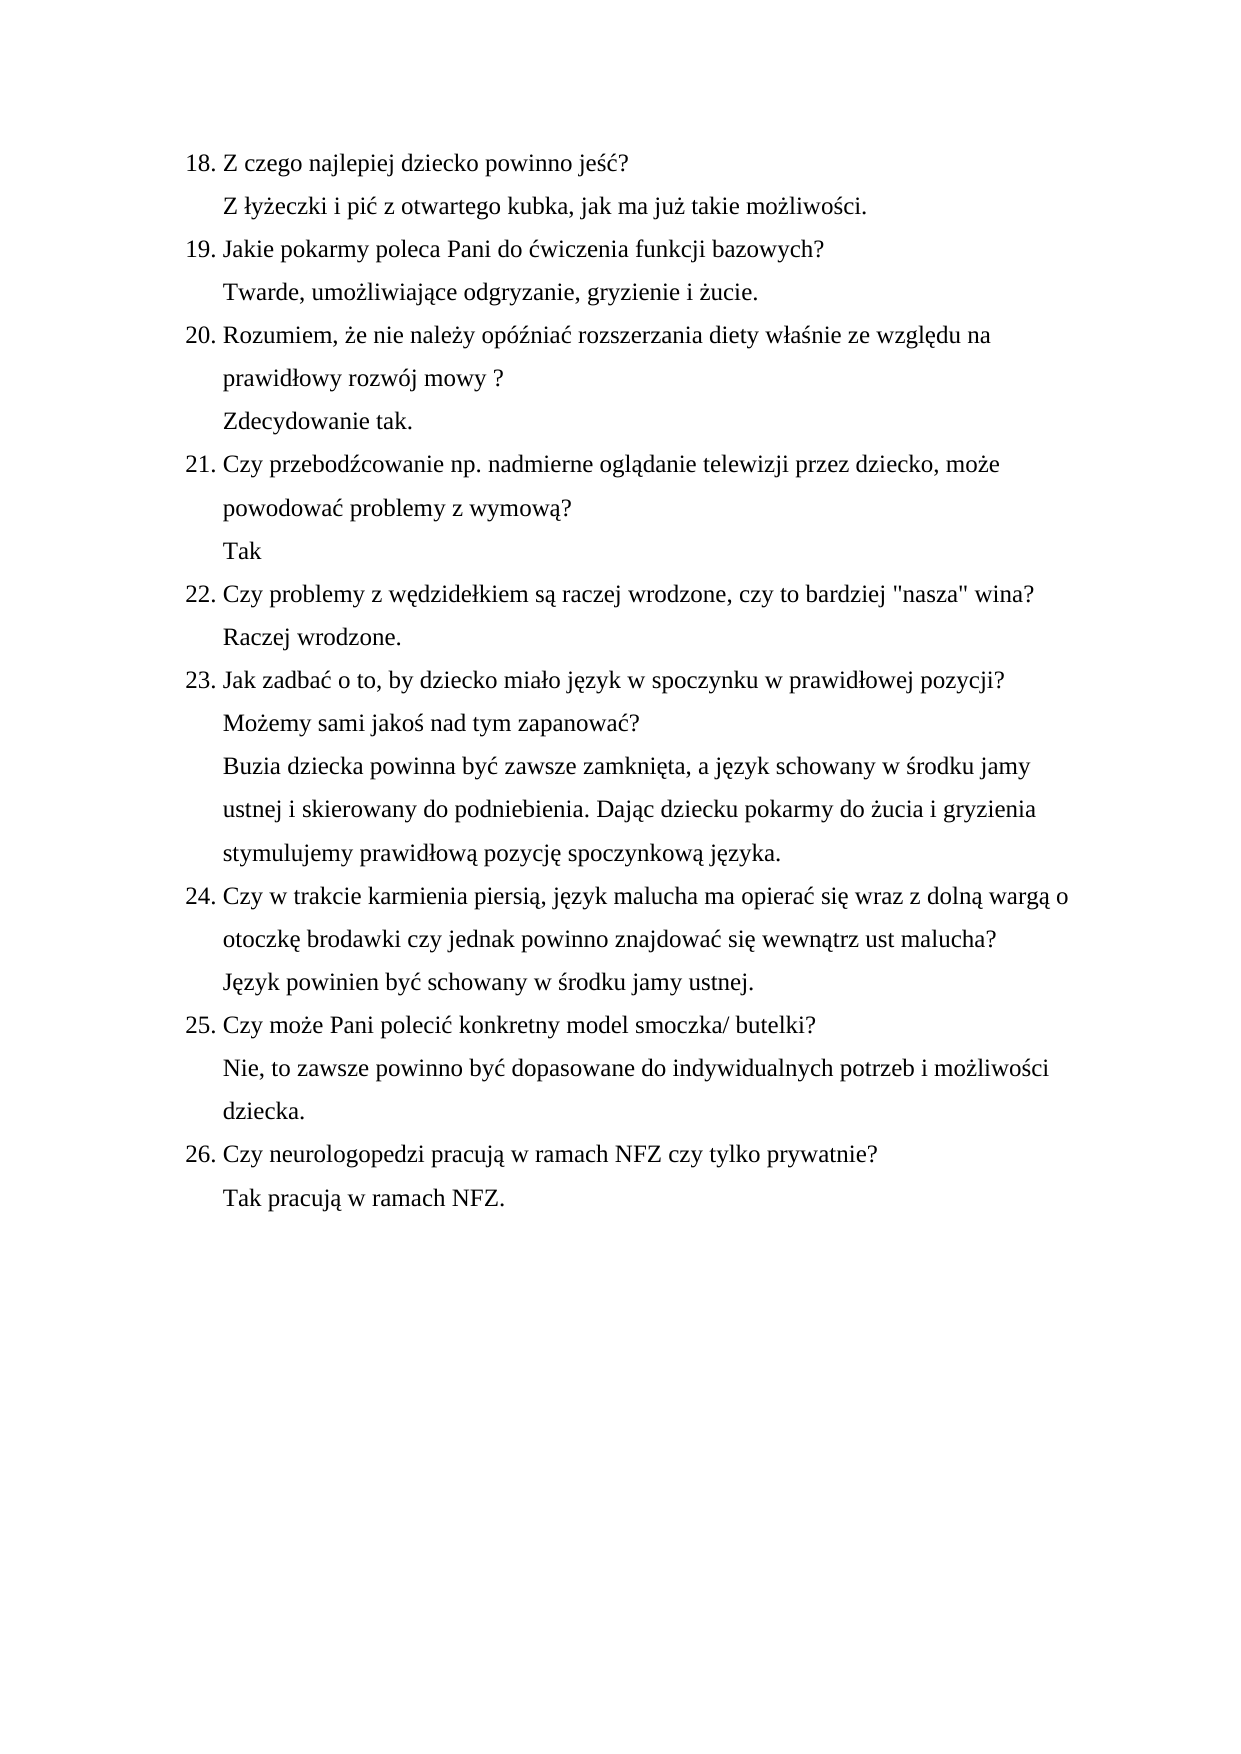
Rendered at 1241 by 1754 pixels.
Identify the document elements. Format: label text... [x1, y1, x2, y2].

list Tak pracują w ramach NFZ. [223, 1183, 1093, 1211]
list Język powinien być schowany w środku jamy ustnej. [223, 967, 1093, 996]
list Rozumiem, że nie należy opóźniać rozszerzania diety właśnie ze względu na prawidłowy rozwój mowy ? [185, 320, 1093, 392]
list Czy w trakcie karmienia piersią, język malucha ma opierać się wraz z dolną wargą o otoczkę brodawki czy jednak powinno znajdować się wewnątrz ust malucha? [185, 881, 1093, 953]
list Z czego najlepiej dziecko powinno jeść? [185, 148, 1093, 176]
list Raczej wrodzone. [223, 622, 1093, 651]
list Czy neurologopedzi pracują w ramach NFZ czy tylko prywatnie? [185, 1139, 1093, 1168]
list Czy może Pani polecić konkretny model smoczka/ butelki? [185, 1010, 1093, 1039]
list Z łyżeczki i pić z otwartego kubka, jak ma już takie możliwości. [223, 191, 1093, 219]
list Jak zadbać o to, by dziecko miało język w spoczynku w prawidłowej pozycji? Możemy sami jakoś nad tym zapanować? [185, 665, 1093, 737]
list Czy problemy z wędzidełkiem są raczej wrodzone, czy to bardziej "nasza" wina? [185, 579, 1093, 608]
list Buzia dziecka powinna być zawsze zamknięta, a język schowany w środku jamy ustnej i skierowany do podniebienia. Dając dziecku pokarmy do żucia i gryzienia stymulujemy prawidłową pozycję spoczynkową języka. [223, 751, 1093, 866]
list Czy przebodźcowanie np. nadmierne oglądanie telewizji przez dziecko, może powodować problemy z wymową? [185, 449, 1093, 521]
list Twarde, umożliwiające odgryzanie, gryzienie i żucie. [223, 277, 1093, 306]
list Zdecydowanie tak. [223, 406, 1093, 435]
list Jakie pokarmy poleca Pani do ćwiczenia funkcji bazowych? [185, 234, 1093, 263]
list Nie, to zawsze powinno być dopasowane do indywidualnych potrzeb i możliwości dziecka. [223, 1053, 1093, 1125]
list Tak [223, 536, 1093, 564]
